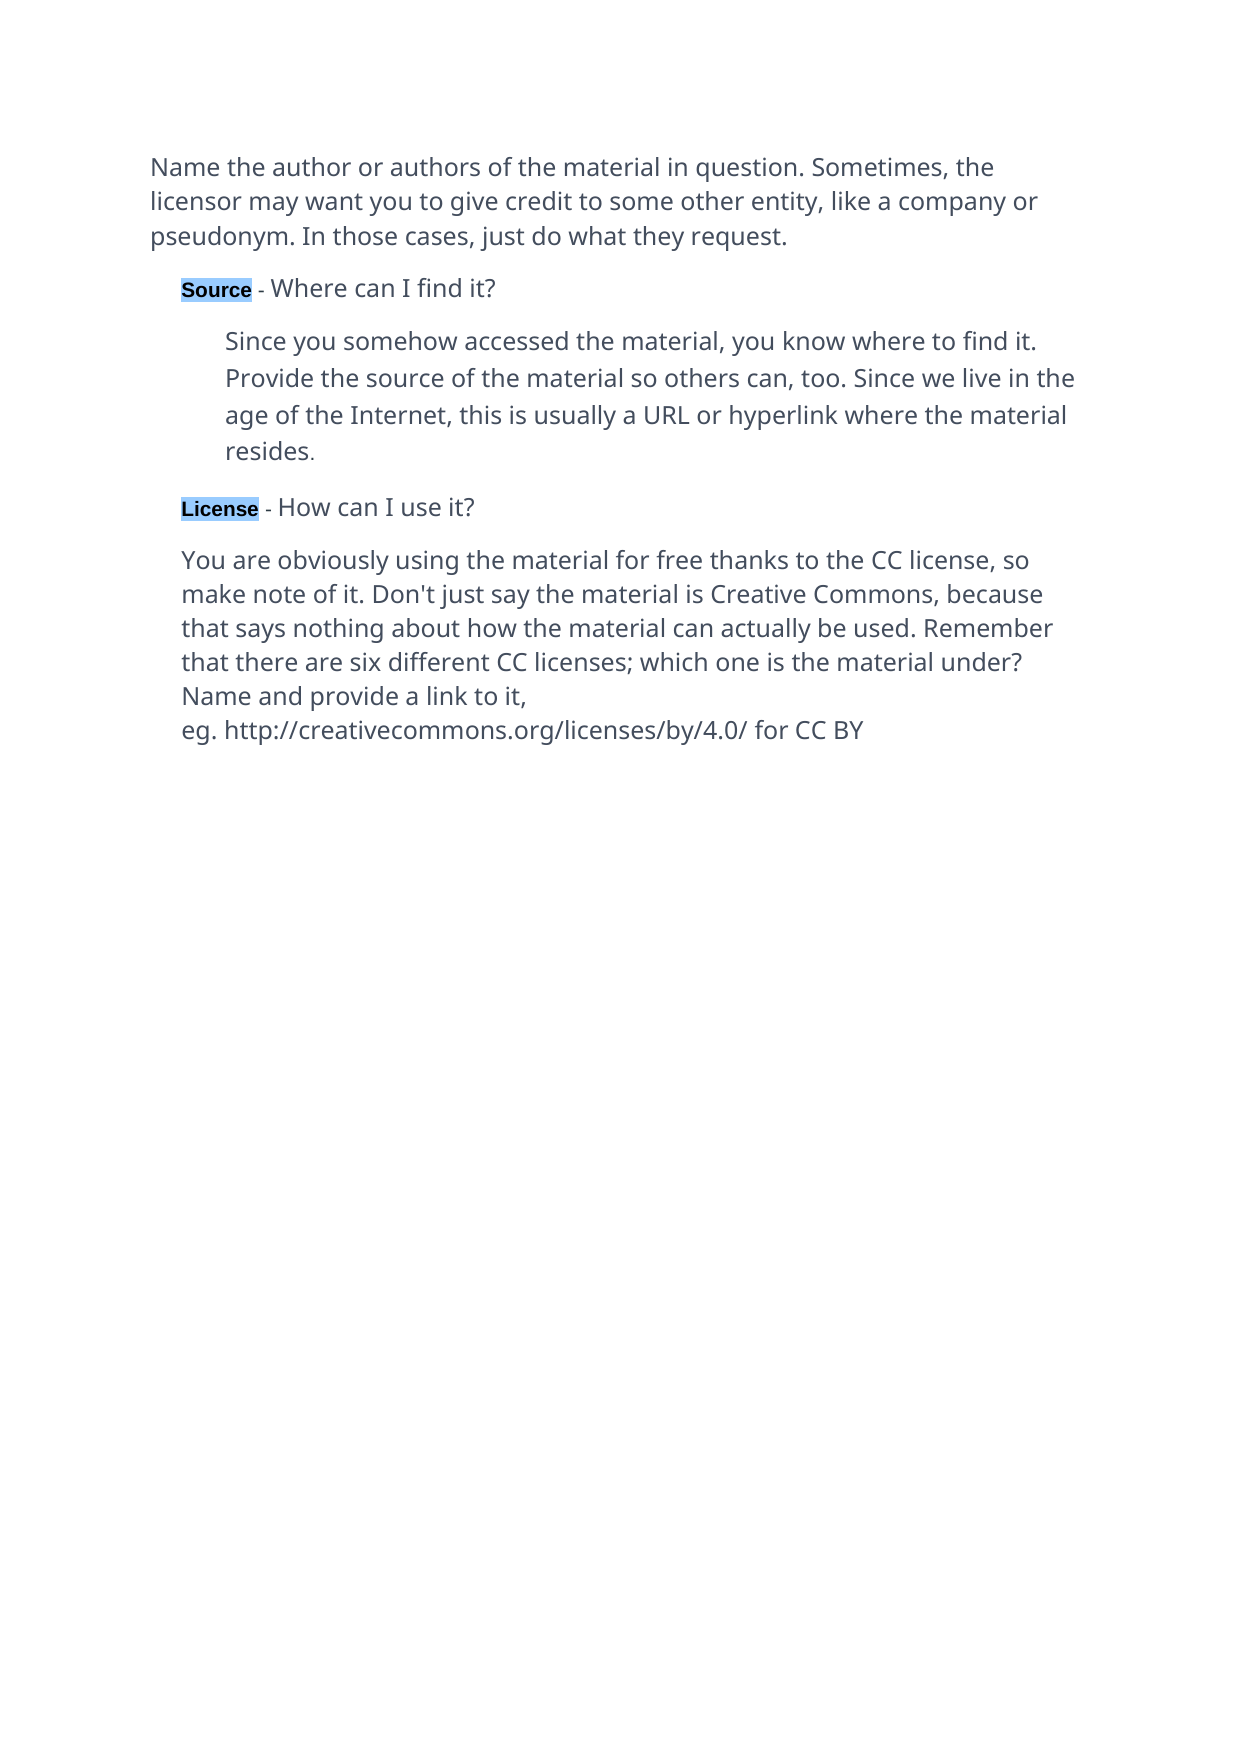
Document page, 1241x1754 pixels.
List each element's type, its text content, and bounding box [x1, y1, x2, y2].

text Source - Where can I find it? [181, 271, 1090, 305]
text License - How can I use it? [181, 489, 1090, 524]
text You are obviously using the material for free thanks to the CC license, so make note of it. Don't just say the material is Creative Commons, because that says nothing about how the material can actually be used. Remember that there are six different CC licenses; which one is the material under? Name and provide a link to it, eg. http://creativecommons.org/licenses/by/4.0/ for CC BY [181, 542, 1090, 747]
text Since you somehow accessed the material, you know where to find it. Provide the source of the material so others can, too. Since we live in the age of the Internet, this is usually a URL or hyperlink where the material resides. [225, 324, 1090, 468]
text Name the author or authors of the material in question. Sometimes, the licensor may want you to give credit to some other entity, like a company or pseudonym. In those cases, just do what they request. [150, 150, 1090, 252]
